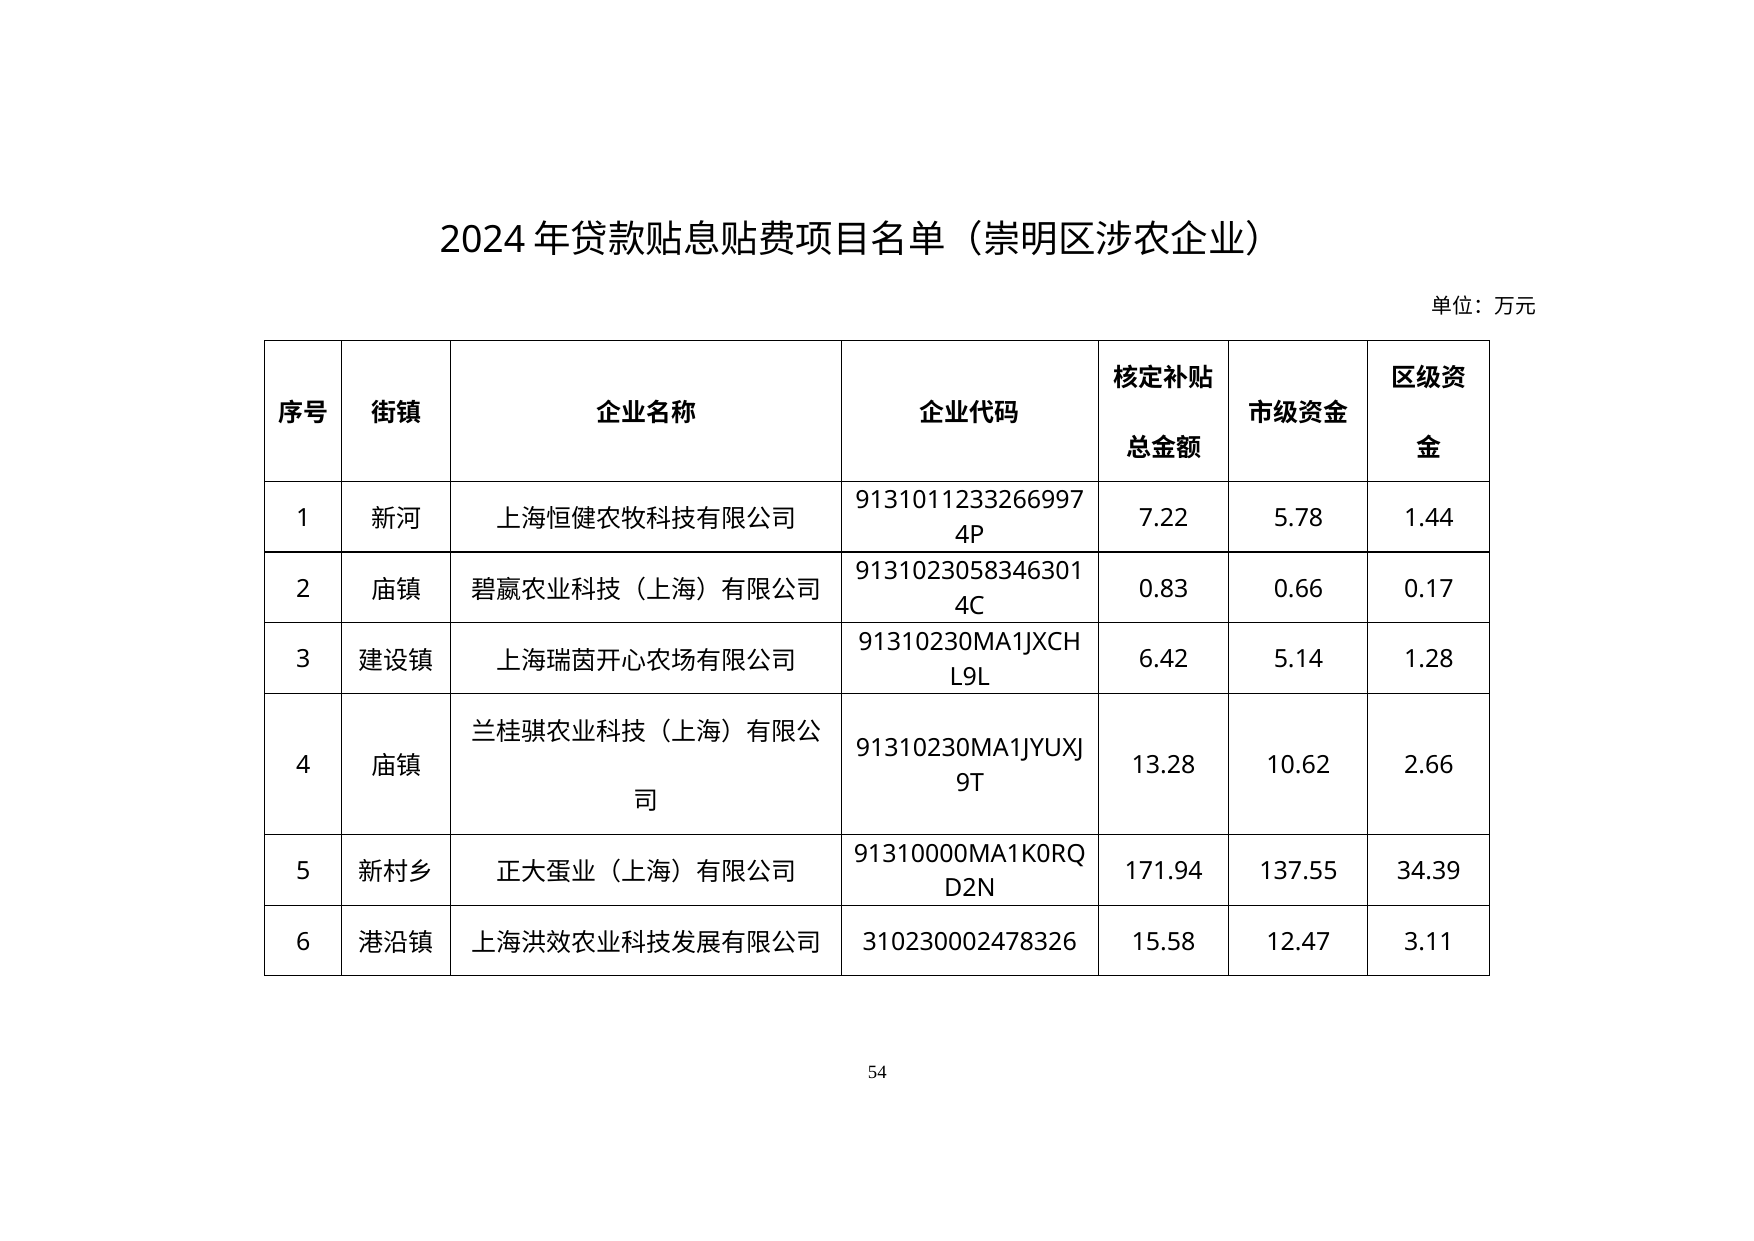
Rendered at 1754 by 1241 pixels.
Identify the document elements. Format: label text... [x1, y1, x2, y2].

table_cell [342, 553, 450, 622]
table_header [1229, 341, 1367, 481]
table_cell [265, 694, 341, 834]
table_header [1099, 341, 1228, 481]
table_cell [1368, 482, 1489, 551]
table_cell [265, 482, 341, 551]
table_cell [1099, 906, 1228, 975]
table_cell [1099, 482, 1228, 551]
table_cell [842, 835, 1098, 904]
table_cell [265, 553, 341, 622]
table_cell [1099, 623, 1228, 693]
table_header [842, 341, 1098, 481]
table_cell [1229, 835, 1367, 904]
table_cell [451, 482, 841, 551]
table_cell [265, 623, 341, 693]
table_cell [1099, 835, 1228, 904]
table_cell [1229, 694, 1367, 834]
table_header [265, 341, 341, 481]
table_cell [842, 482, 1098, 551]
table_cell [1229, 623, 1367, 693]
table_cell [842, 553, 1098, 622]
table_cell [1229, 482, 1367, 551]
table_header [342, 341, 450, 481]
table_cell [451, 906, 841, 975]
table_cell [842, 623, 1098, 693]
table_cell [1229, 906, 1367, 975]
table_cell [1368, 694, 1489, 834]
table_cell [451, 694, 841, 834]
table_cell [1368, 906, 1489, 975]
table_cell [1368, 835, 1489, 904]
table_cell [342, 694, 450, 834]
text 2024年贷款贴息贴费项目名单（崇明区涉农企业） [218, 209, 1435, 264]
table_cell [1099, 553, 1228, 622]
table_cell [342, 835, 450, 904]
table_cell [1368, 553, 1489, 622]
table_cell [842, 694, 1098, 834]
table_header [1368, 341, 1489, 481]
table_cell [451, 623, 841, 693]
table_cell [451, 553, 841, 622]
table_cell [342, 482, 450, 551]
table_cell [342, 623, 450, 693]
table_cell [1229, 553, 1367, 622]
text 单位：万元 [218, 290, 1535, 320]
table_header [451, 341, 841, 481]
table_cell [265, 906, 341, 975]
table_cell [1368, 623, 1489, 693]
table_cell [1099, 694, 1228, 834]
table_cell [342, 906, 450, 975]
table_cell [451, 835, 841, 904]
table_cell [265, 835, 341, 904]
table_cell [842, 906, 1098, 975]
